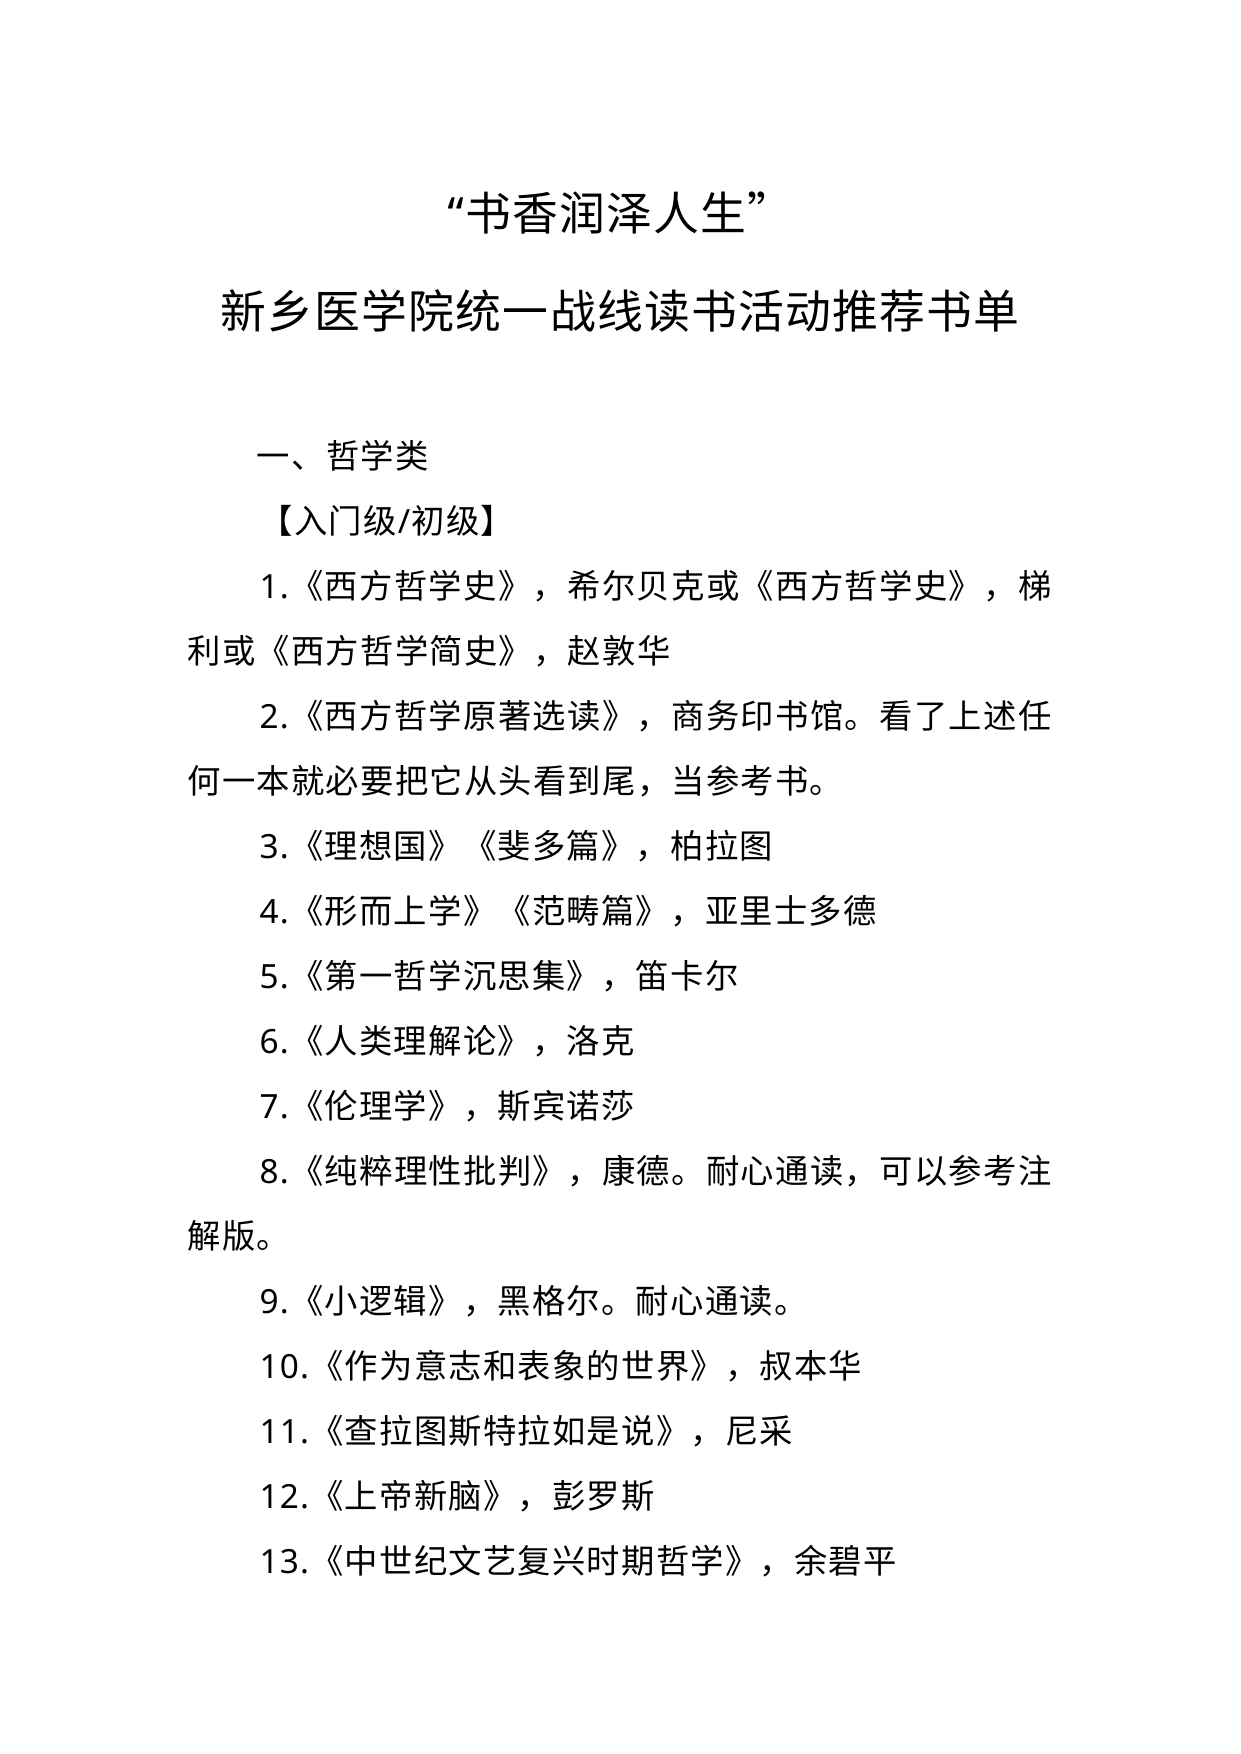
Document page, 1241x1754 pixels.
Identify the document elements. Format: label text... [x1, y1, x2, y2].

text 11.《查拉图斯特拉如是说》，尼采 [187, 1397, 1053, 1462]
text 7.《伦理学》，斯宾诺莎 [187, 1072, 1053, 1137]
text 新乡医学院统一战线读书活动推荐书单 [187, 259, 1053, 357]
text 8.《纯粹理性批判》，康德。耐心通读，可以参考注解版。 [187, 1137, 1053, 1267]
text 10.《作为意志和表象的世界》，叔本华 [187, 1332, 1053, 1397]
text 2.《西方哲学原著选读》，商务印书馆。看了上述任何一本就必要把它从头看到尾，当参考书。 [187, 682, 1053, 812]
text “书香润泽人生” [187, 162, 1053, 259]
text 3.《理想国》《斐多篇》，柏拉图 [187, 812, 1053, 877]
text 5.《第一哲学沉思集》，笛卡尔 [187, 942, 1053, 1007]
text 13.《中世纪文艺复兴时期哲学》，余碧平 [187, 1527, 1053, 1592]
text 4.《形而上学》《范畴篇》，亚里士多德 [187, 877, 1053, 942]
text 1.《西方哲学史》，希尔贝克或《西方哲学史》，梯利或《西方哲学简史》，赵敦华 [187, 552, 1053, 682]
text 9.《小逻辑》，黑格尔。耐心通读。 [187, 1267, 1053, 1332]
text 【入门级/初级】 [187, 487, 1053, 552]
text 一、哲学类 [187, 422, 1053, 487]
text 6.《人类理解论》，洛克 [187, 1007, 1053, 1072]
text 12.《上帝新脑》，彭罗斯 [187, 1462, 1053, 1527]
